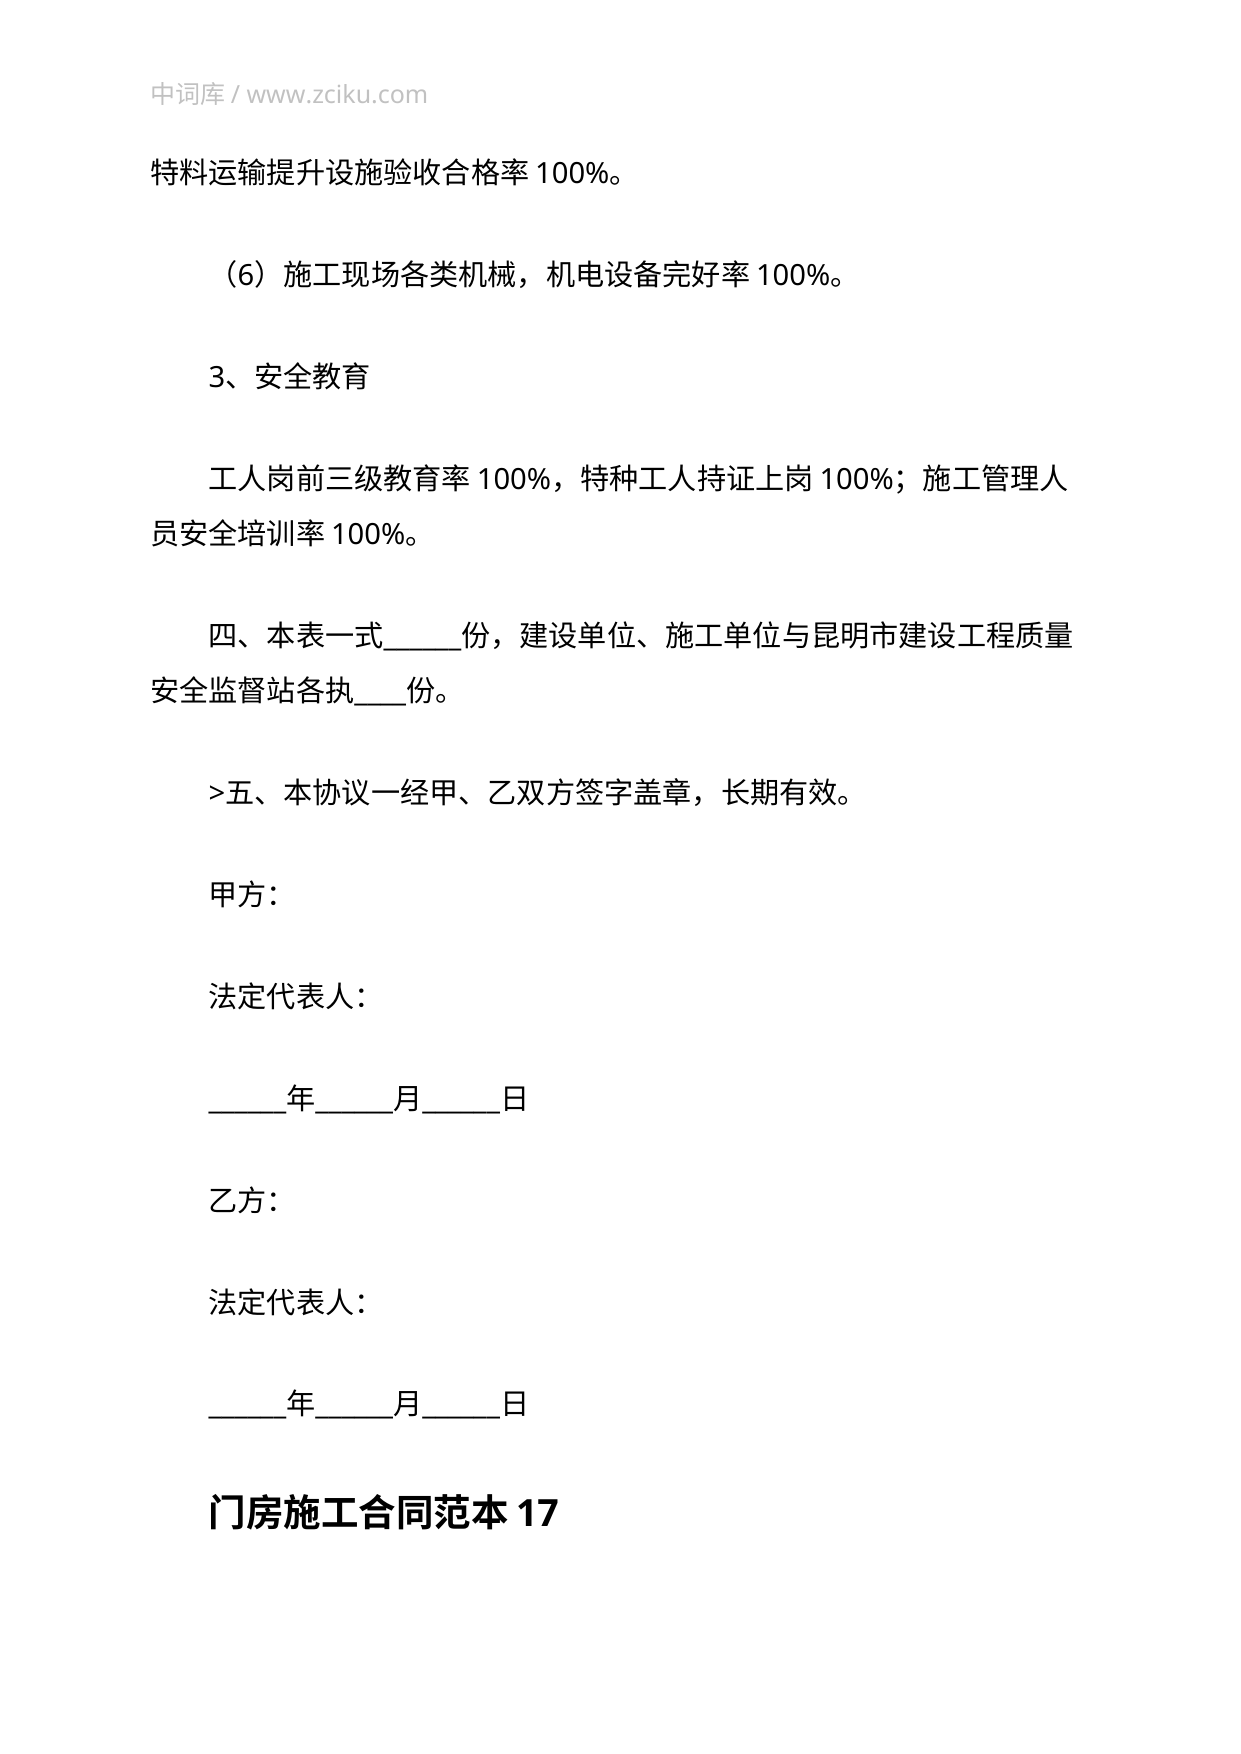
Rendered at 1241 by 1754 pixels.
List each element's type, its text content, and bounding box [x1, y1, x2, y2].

text 四、本表一式______份，建设单位、施工单位与昆明市建设工程质量安全监督站各执____份。 [150, 613, 1090, 710]
text （6）施工现场各类机械，机电设备完好率100%。 [150, 252, 1090, 294]
text ______年______月______日 [150, 1381, 1090, 1423]
text >五、本协议一经甲、乙双方签字盖章，长期有效。 [150, 770, 1090, 812]
text 乙方： [150, 1177, 1090, 1220]
text ______年______月______日 [150, 1075, 1090, 1118]
text 3、安全教育 [150, 354, 1090, 396]
text 甲方： [150, 872, 1090, 914]
text 工人岗前三级教育率100%，特种工人持证上岗100%；施工管理人员安全培训率100%。 [150, 456, 1090, 553]
text 法定代表人： [150, 974, 1090, 1016]
text 法定代表人： [150, 1279, 1090, 1321]
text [150, 150, 1090, 192]
text 门房施工合同范本17 [150, 1483, 1090, 1537]
